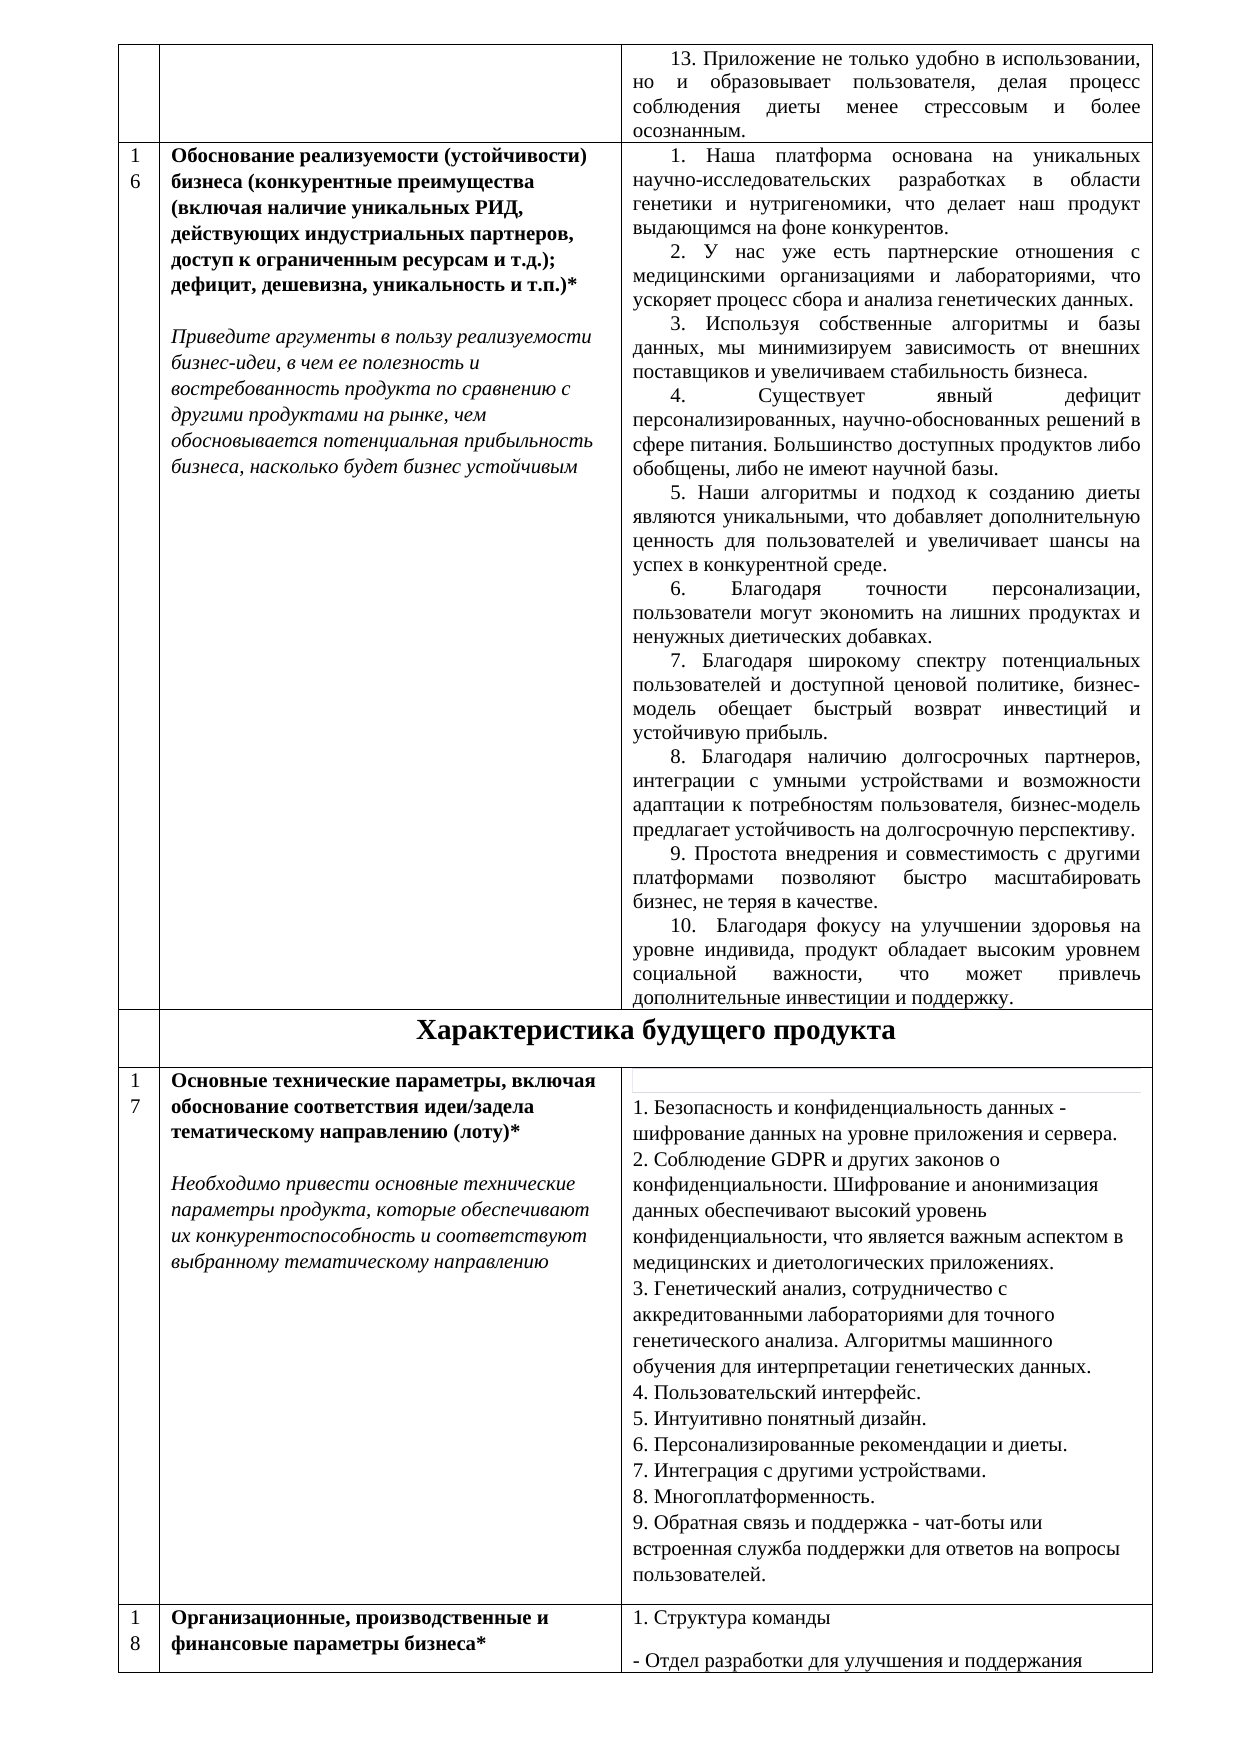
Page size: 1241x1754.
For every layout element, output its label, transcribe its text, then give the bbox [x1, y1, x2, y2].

table_cell Основные технические параметры, включая обоснование соответствия идеи/задела тематическому направлению (лоту)* Необходимо привести основные технические параметры продукта, которые обеспечивают их конкурентоспособность и соответствуют выбранному тематическому направлению [160, 1068, 621, 1604]
table_cell 16 [119, 143, 159, 1009]
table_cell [160, 1605, 621, 1672]
table_cell [119, 1010, 159, 1067]
table_cell 15 [119, 45, 159, 142]
table_cell Обоснование реализуемости (устойчивости) бизнеса (конкурентные преимущества (включая наличие уникальных РИД, действующих индустриальных партнеров, доступ к ограниченным ресурсам и т.д.); дефицит, дешевизна, уникальность и т.п.)* Приведите аргументы в пользу реализуемости бизнес-идеи, в чем ее полезность и востребованность продукта по сравнению с другими продуктами на рынке, чем обосновывается потенциальная прибыльность бизнеса, насколько будет бизнес устойчивым [160, 143, 621, 1009]
table_cell 18 [119, 1605, 159, 1672]
table_cell Безопасность и конфиденциальность данных - шифрование данных на уровне приложения и сервера. Соблюдение GDPR и других законов о конфиденциальности. Шифрование и анонимизация данных обеспечивают высокий уровень конфиденциальности, что является важным аспектом в медицинских и диетологических приложениях. Генетический анализ, сотрудничество с аккредитованными лабораториями для точного генетического анализа. Алгоритмы машинного обучения для интерпретации генетических данных. Пользовательский интерфейс. Интуитивно понятный дизайн. Персонализированные рекомендации и диеты. Интеграция с другими устройствами. Многоплатформенность. Обратная связь и поддержка - чат-боты или встроенная служба поддержки для ответов на вопросы пользователей. [622, 1068, 1152, 1604]
table_cell Характеристика будущего продукта [160, 1010, 1152, 1067]
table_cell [622, 45, 1152, 142]
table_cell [160, 45, 621, 142]
table_cell 1. Наша платформа основана на уникальных научно-исследовательских разработках в области генетики и нутригеномики, что делает наш продукт выдающимся на фоне конкурентов. 2. У нас уже есть партнерские отношения с медицинскими организациями и лабораториями, что ускоряет процесс сбора и анализа генетических данных. 3. Используя собственные алгоритмы и базы данных, мы минимизируем зависимость от внешних поставщиков и увеличиваем стабильность бизнеса. 4. Существует явный дефицит персонализированных, научно-обоснованных решений в сфере питания. Большинство доступных продуктов либо обобщены, либо не имеют научной базы. 5. Наши алгоритмы и подход к созданию диеты являются уникальными, что добавляет дополнительную ценность для пользователей и увеличивает шансы на успех в конкурентной среде. 6. Благодаря точности персонализации, пользователи могут экономить на лишних продуктах и ненужных диетических добавках. 7. Благодаря широкому спектру потенциальных пользователей и доступной ценовой политике, бизнес-модель обещает быстрый возврат инвестиций и устойчивую прибыль. 8. Благодаря наличию долгосрочных партнеров, интеграции с умными устройствами и возможности адаптации к потребностям пользователя, бизнес-модель предлагает устойчивость на долгосрочную перспективу. 9. Простота внедрения и совместимость с другими платформами позволяют быстро масштабировать бизнес, не теряя в качестве. 10. Благодаря фокусу на улучшении здоровья на уровне индивида, продукт обладает высоким уровнем социальной важности, что может привлечь дополнительные инвестиции и поддержку. [622, 143, 1152, 1009]
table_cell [622, 1605, 1152, 1672]
table_cell 17 [119, 1068, 159, 1604]
